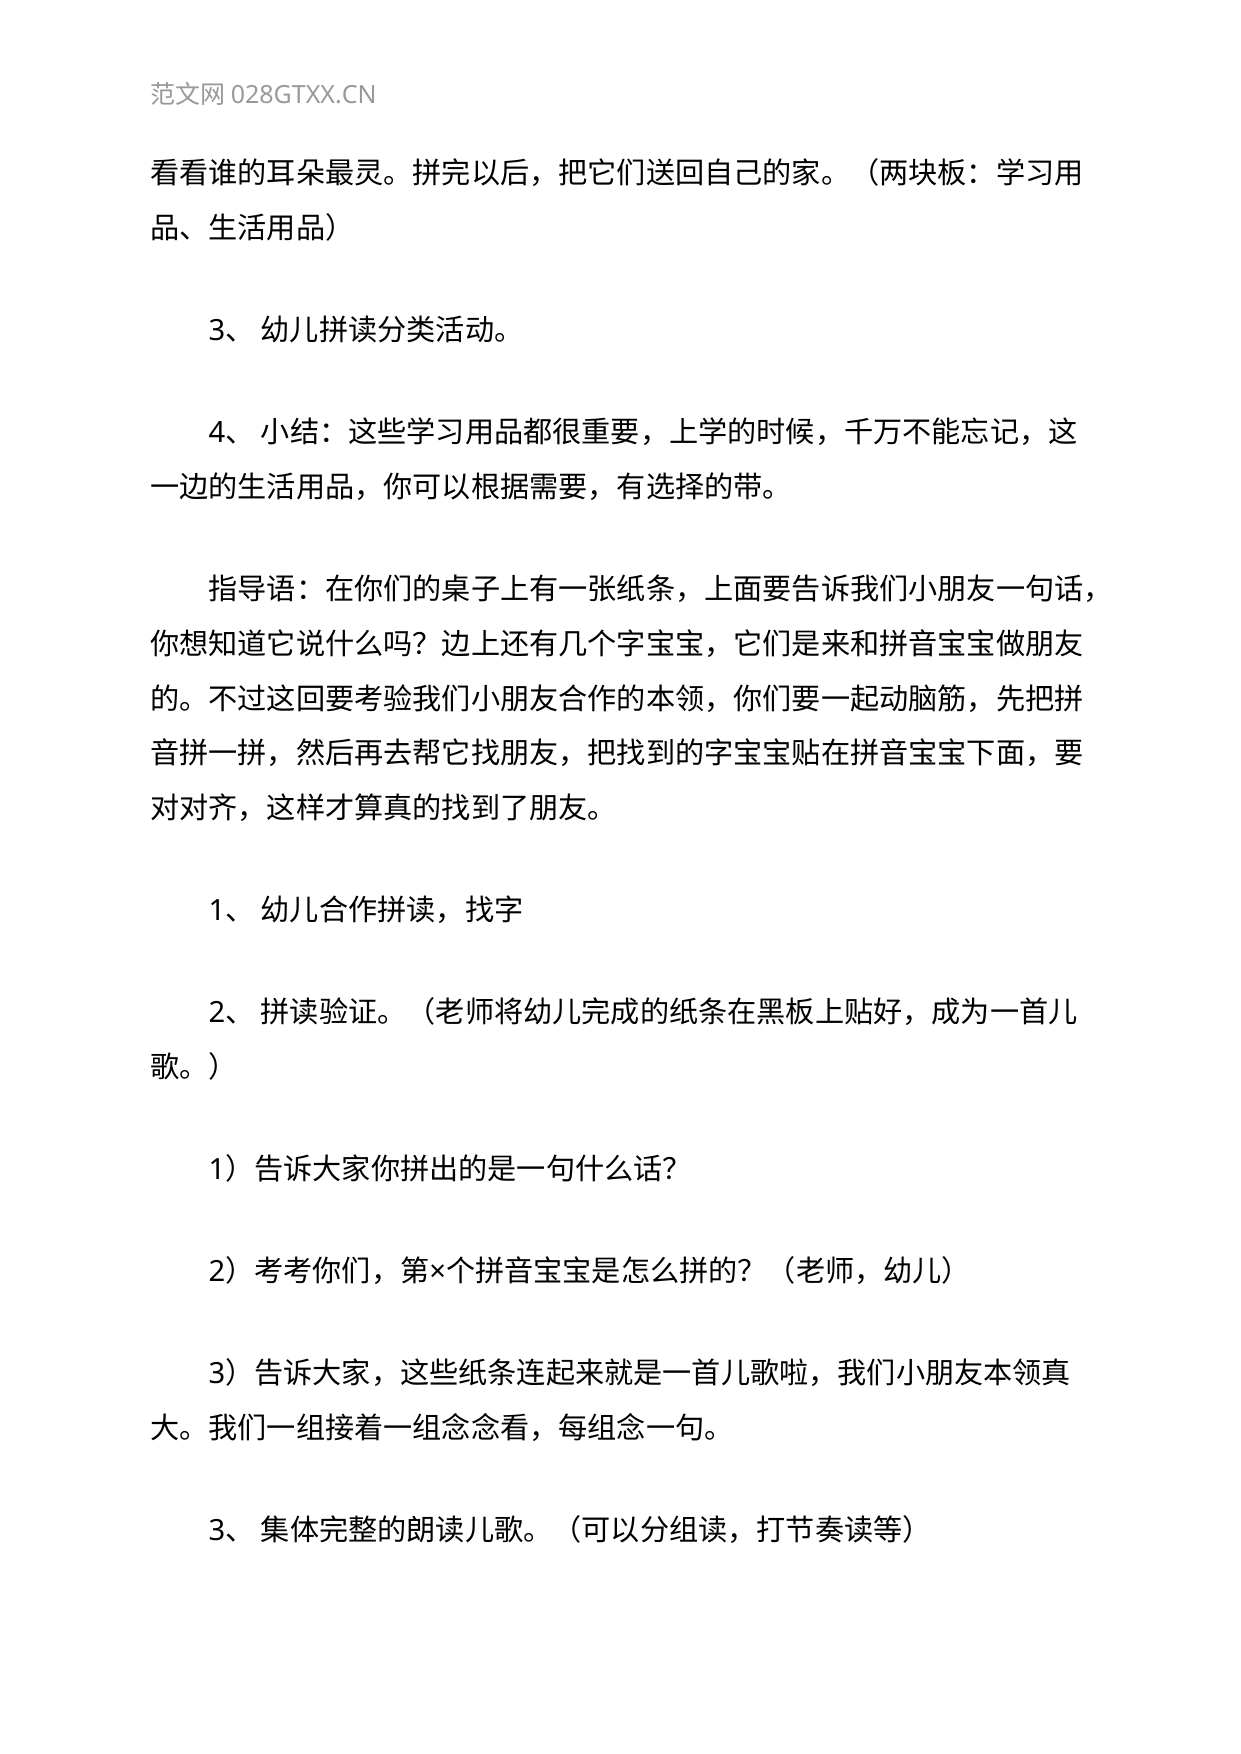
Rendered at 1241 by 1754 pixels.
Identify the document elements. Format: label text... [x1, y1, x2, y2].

text 1、 幼儿合作拼读，找字 [150, 887, 1090, 929]
text 3）告诉大家，这些纸条连起来就是一首儿歌啦，我们小朋友本领真大。我们一组接着一组念念看，每组念一句。 [150, 1349, 1090, 1447]
text 3、 集体完整的朗读儿歌。（可以分组读，打节奏读等） [150, 1506, 1090, 1549]
text 3、 幼儿拼读分类活动。 [150, 307, 1090, 349]
text 2）考考你们，第×个拼音宝宝是怎么拼的？（老师，幼儿） [150, 1247, 1090, 1290]
text 1）告诉大家你拼出的是一句什么话？ [150, 1146, 1090, 1188]
text 4、 小结：这些学习用品都很重要，上学的时候，千万不能忘记，这一边的生活用品，你可以根据需要，有选择的带。 [150, 409, 1090, 506]
text 指导语：在你们的桌子上有一张纸条，上面要告诉我们小朋友一句话，你想知道它说什么吗？边上还有几个字宝宝，它们是来和拼音宝宝做朋友的。不过这回要考验我们小朋友合作的本领，你们要一起动脑筋，先把拼音拼一拼，然后再去帮它找朋友，把找到的字宝宝贴在拼音宝宝下面，要对对齐，这样才算真的找到了朋友。 [150, 565, 1090, 827]
text 2、 拼读验证。（老师将幼儿完成的纸条在黑板上贴好，成为一首儿歌。） [150, 989, 1090, 1086]
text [150, 150, 1090, 247]
